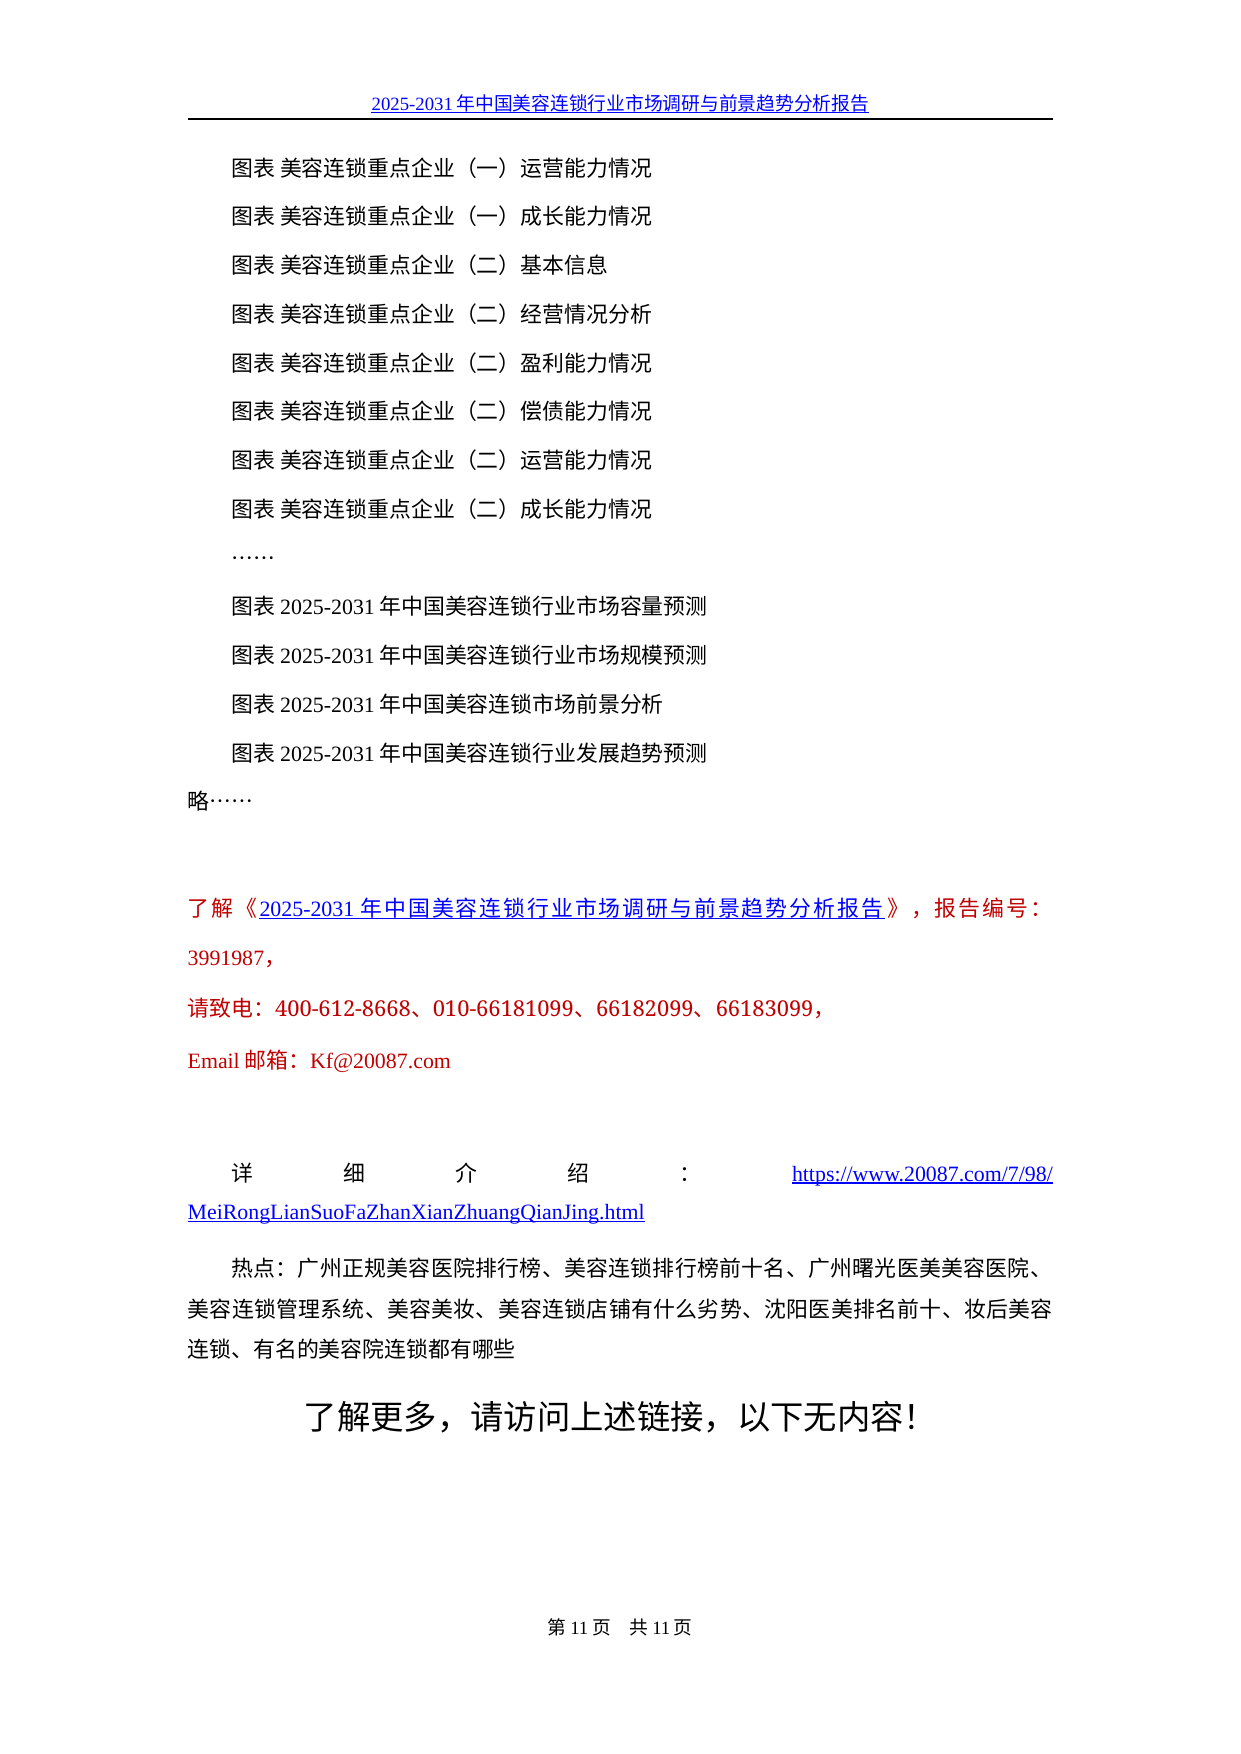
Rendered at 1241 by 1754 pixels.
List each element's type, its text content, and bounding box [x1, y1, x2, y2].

text 热点：广州正规美容医院排行榜、美容连锁排行榜前十名、广州曙光医美美容医院、美容连锁管理系统、美容美妆、美容连锁店铺有什么劣势、沈阳医美排名前十、妆后美容连锁、有名的美容院连锁都有哪些 [187, 1251, 1053, 1364]
text 请致电：400-612-8668、010-66181099、66182099、66183099， [187, 991, 1053, 1023]
title 了解更多，请访问上述链接，以下无内容！ [187, 1382, 1053, 1447]
text Email邮箱：Kf@20087.com [187, 1042, 1053, 1075]
text 了解《2025-2031年中国美容连锁行业市场调研与前景趋势分析报告》，报告编号：3991987， [187, 890, 1053, 972]
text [187, 150, 1053, 816]
text 详细介绍：https://www.20087.com/7/98/MeiRongLianSuoFaZhanXianZhuangQianJing.html [187, 1155, 1053, 1228]
